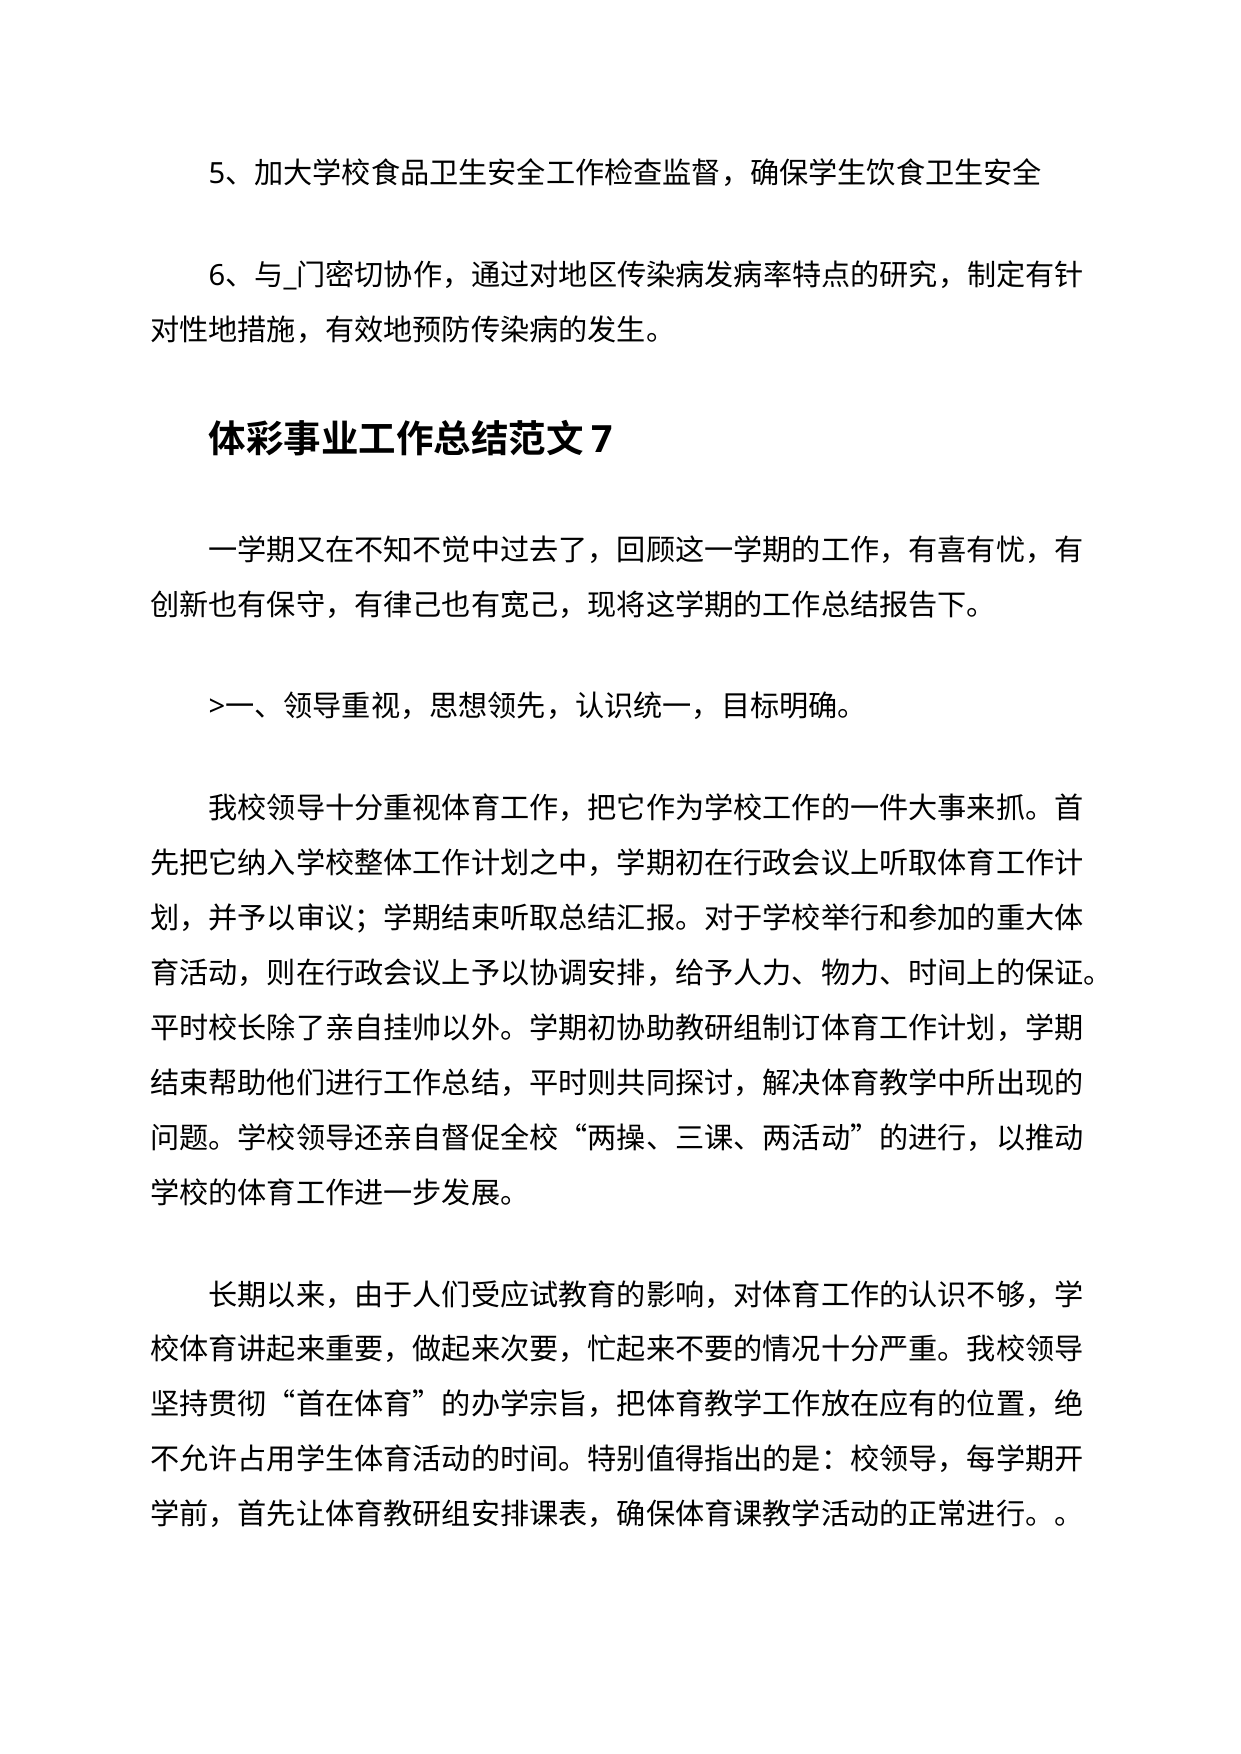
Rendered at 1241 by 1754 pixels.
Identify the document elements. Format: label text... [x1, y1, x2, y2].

text 5、加大学校食品卫生安全工作检查监督，确保学生饮食卫生安全 [150, 150, 1090, 192]
text 我校领导十分重视体育工作，把它作为学校工作的一件大事来抓。首先把它纳入学校整体工作计划之中，学期初在行政会议上听取体育工作计划，并予以审议；学期结束听取总结汇报。对于学校举行和参加的重大体育活动，则在行政会议上予以协调安排，给予人力、物力、时间上的保证。平时校长除了亲自挂帅以外。学期初协助教研组制订体育工作计划，学期结束帮助他们进行工作总结，平时则共同探讨，解决体育教学中所出现的问题。学校领导还亲自督促全校“两操、三课、两活动”的进行，以推动学校的体育工作进一步发展。 [150, 785, 1090, 1212]
text 体彩事业工作总结范文7 [150, 409, 1090, 463]
text 长期以来，由于人们受应试教育的影响，对体育工作的认识不够，学校体育讲起来重要，做起来次要，忙起来不要的情况十分严重。我校领导坚持贯彻“首在体育”的办学宗旨，把体育教学工作放在应有的位置，绝不允许占用学生体育活动的时间。特别值得指出的是：校领导，每学期开学前，首先让体育教研组安排课表，确保体育课教学活动的正常进行。。 [150, 1271, 1090, 1533]
text 一学期又在不知不觉中过去了，回顾这一学期的工作，有喜有忧，有创新也有保守，有律己也有宽己，现将这学期的工作总结报告下。 [150, 526, 1090, 623]
text >一、领导重视，思想领先，认识统一，目标明确。 [150, 683, 1090, 725]
text 6、与_门密切协作，通过对地区传染病发病率特点的研究，制定有针对性地措施，有效地预防传染病的发生。 [150, 252, 1090, 349]
